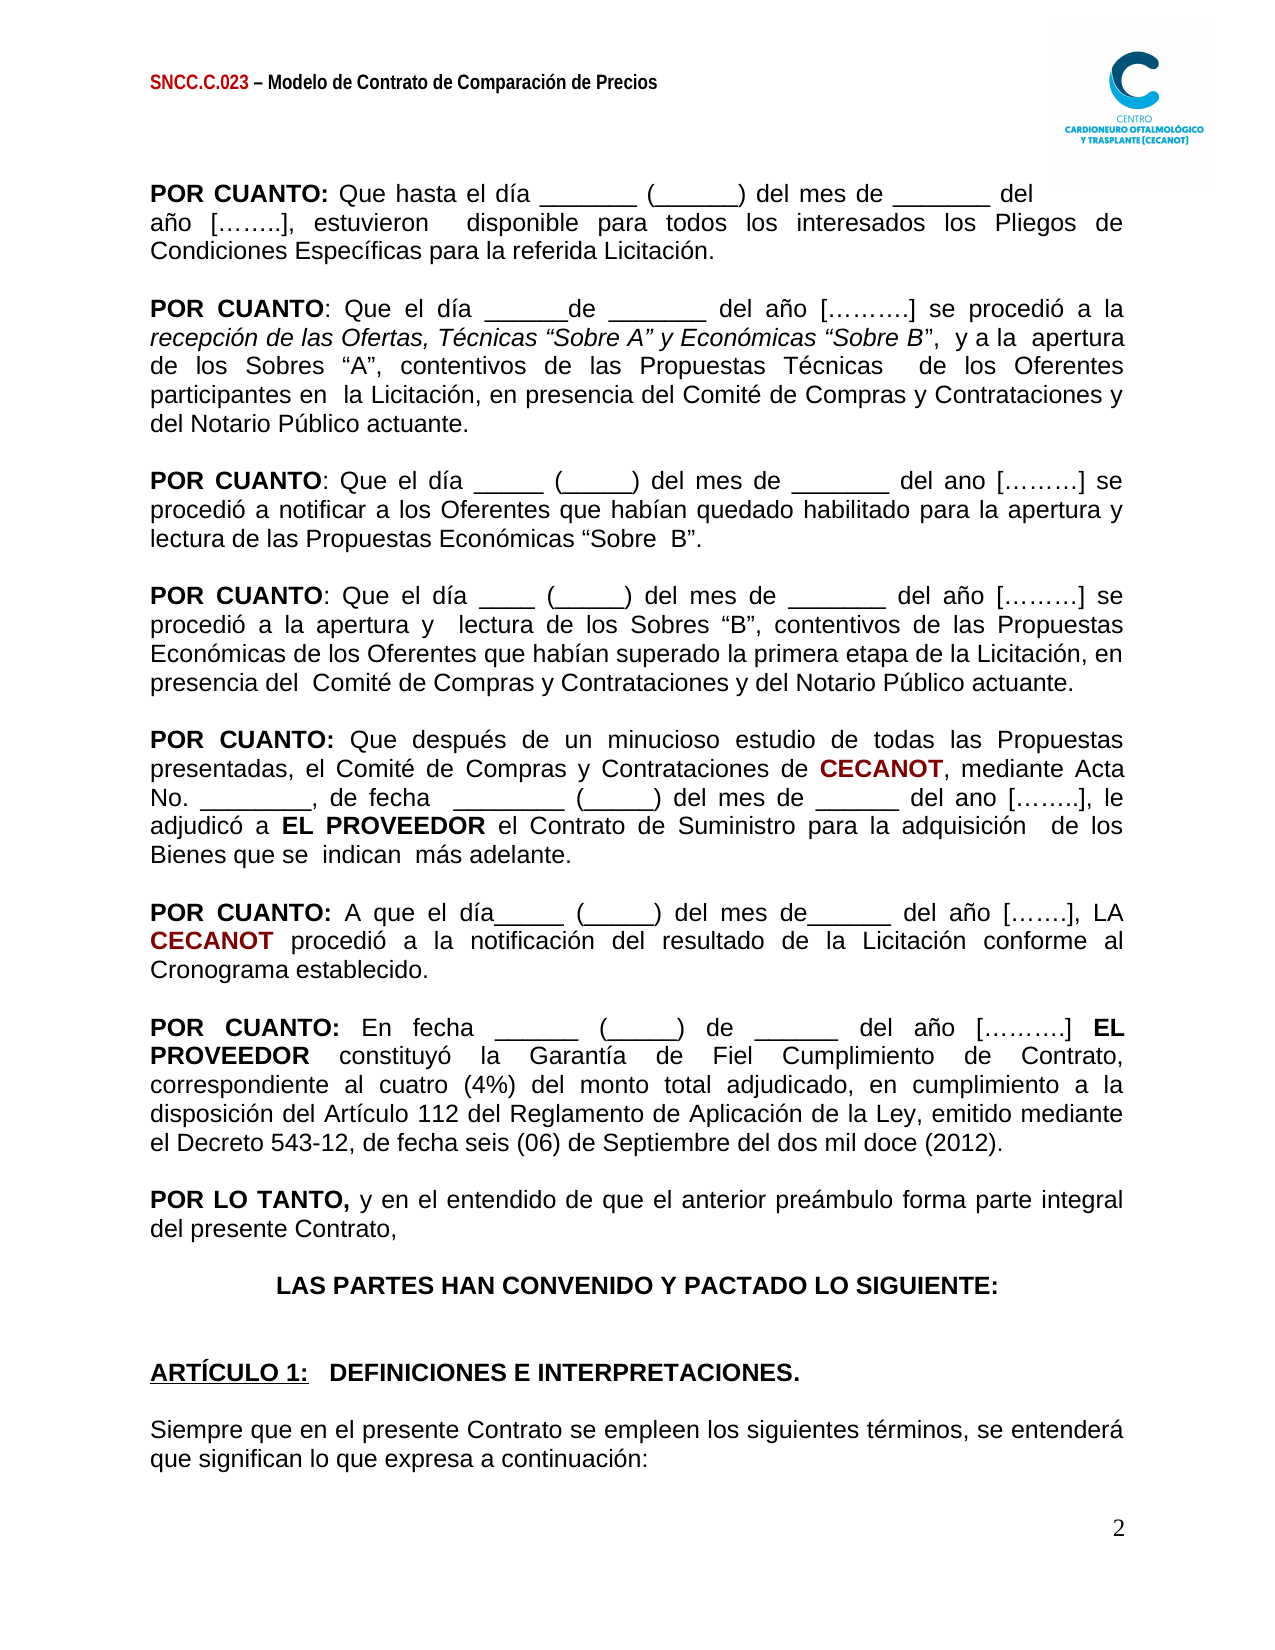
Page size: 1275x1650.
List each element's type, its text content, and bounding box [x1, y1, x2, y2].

text POR CUANTO: En fecha ______ (_____) de ______ del año [……….] EL PROVEEDOR constituyó la Garantía de Fiel Cumplimiento de Contrato, correspondiente al cuatro (4%) del monto total adjudicado, en cumplimiento a la disposición del Artículo 112 del Reglamento de Aplicación de la Ley, emitido mediante el Decreto 543-12, de fecha seis (06) de Septiembre del dos mil doce (2012). [150, 1012, 1125, 1156]
text POR CUANTO: Que el día _____ (_____) del mes de _______ del ano [………] se procedió a notificar a los Oferentes que habían quedado habilitado para la apertura y lectura de las Propuestas Económicas “Sobre B”. [150, 466, 1125, 552]
text POR CUANTO: Que el día ____ (_____) del mes de _______ del año [………] se procedió a la apertura y lectura de los Sobres “B”, contentivos de las Propuestas Económicas de los Oferentes que habían superado la primera etapa de la Licitación, en presencia del Comité de Compras y Contrataciones y del Notario Público actuante. [150, 581, 1125, 696]
text POR CUANTO: Que el día ______de _______ del año [……….] se procedió a la recepción de las Ofertas, Técnicas “Sobre A” y Económicas “Sobre B”, y a la apertura de los Sobres “A”, contentivos de las Propuestas Técnicas de los Oferentes participantes en la Licitación, en presencia del Comité de Compras y Contrataciones y del Notario Público actuante. [150, 294, 1125, 437]
text ARTÍCULO 1: DEFINICIONES E INTERPRETACIONES. [150, 1357, 1125, 1386]
text LAS PARTES HAN CONVENIDO Y PACTADO LO SIGUIENTE: [150, 1271, 1125, 1300]
text Siempre que en el presente Contrato se empleen los siguientes términos, se entenderá que significan lo que expresa a continuación: [150, 1415, 1125, 1472]
text POR CUANTO: A que el día_____ (_____) del mes de______ del año […….], LA CECANOT procedió a la notificación del resultado de la Licitación conforme al Cronograma establecido. [150, 897, 1125, 984]
text POR CUANTO: Que después de un minucioso estudio de todas las Propuestas presentadas, el Comité de Compras y Contrataciones de CECANOT, mediante Acta No. ________, de fecha ________ (_____) del mes de ______ del ano [……..], le adjudicó a EL PROVEEDOR el Contrato de Suministro para la adquisición de los Bienes que se indican más adelante. [150, 725, 1125, 869]
text POR CUANTO: Que hasta el día _______ (______) del mes de _______ del año [……..], estuvieron disponible para todos los interesados los Pliegos de Condiciones Específicas para [150, 179, 1125, 265]
picture [1053, 23, 1213, 187]
text POR LO TANTO, y en el entendido de que el anterior preámbulo forma parte integral del presente Contrato, [150, 1185, 1125, 1242]
